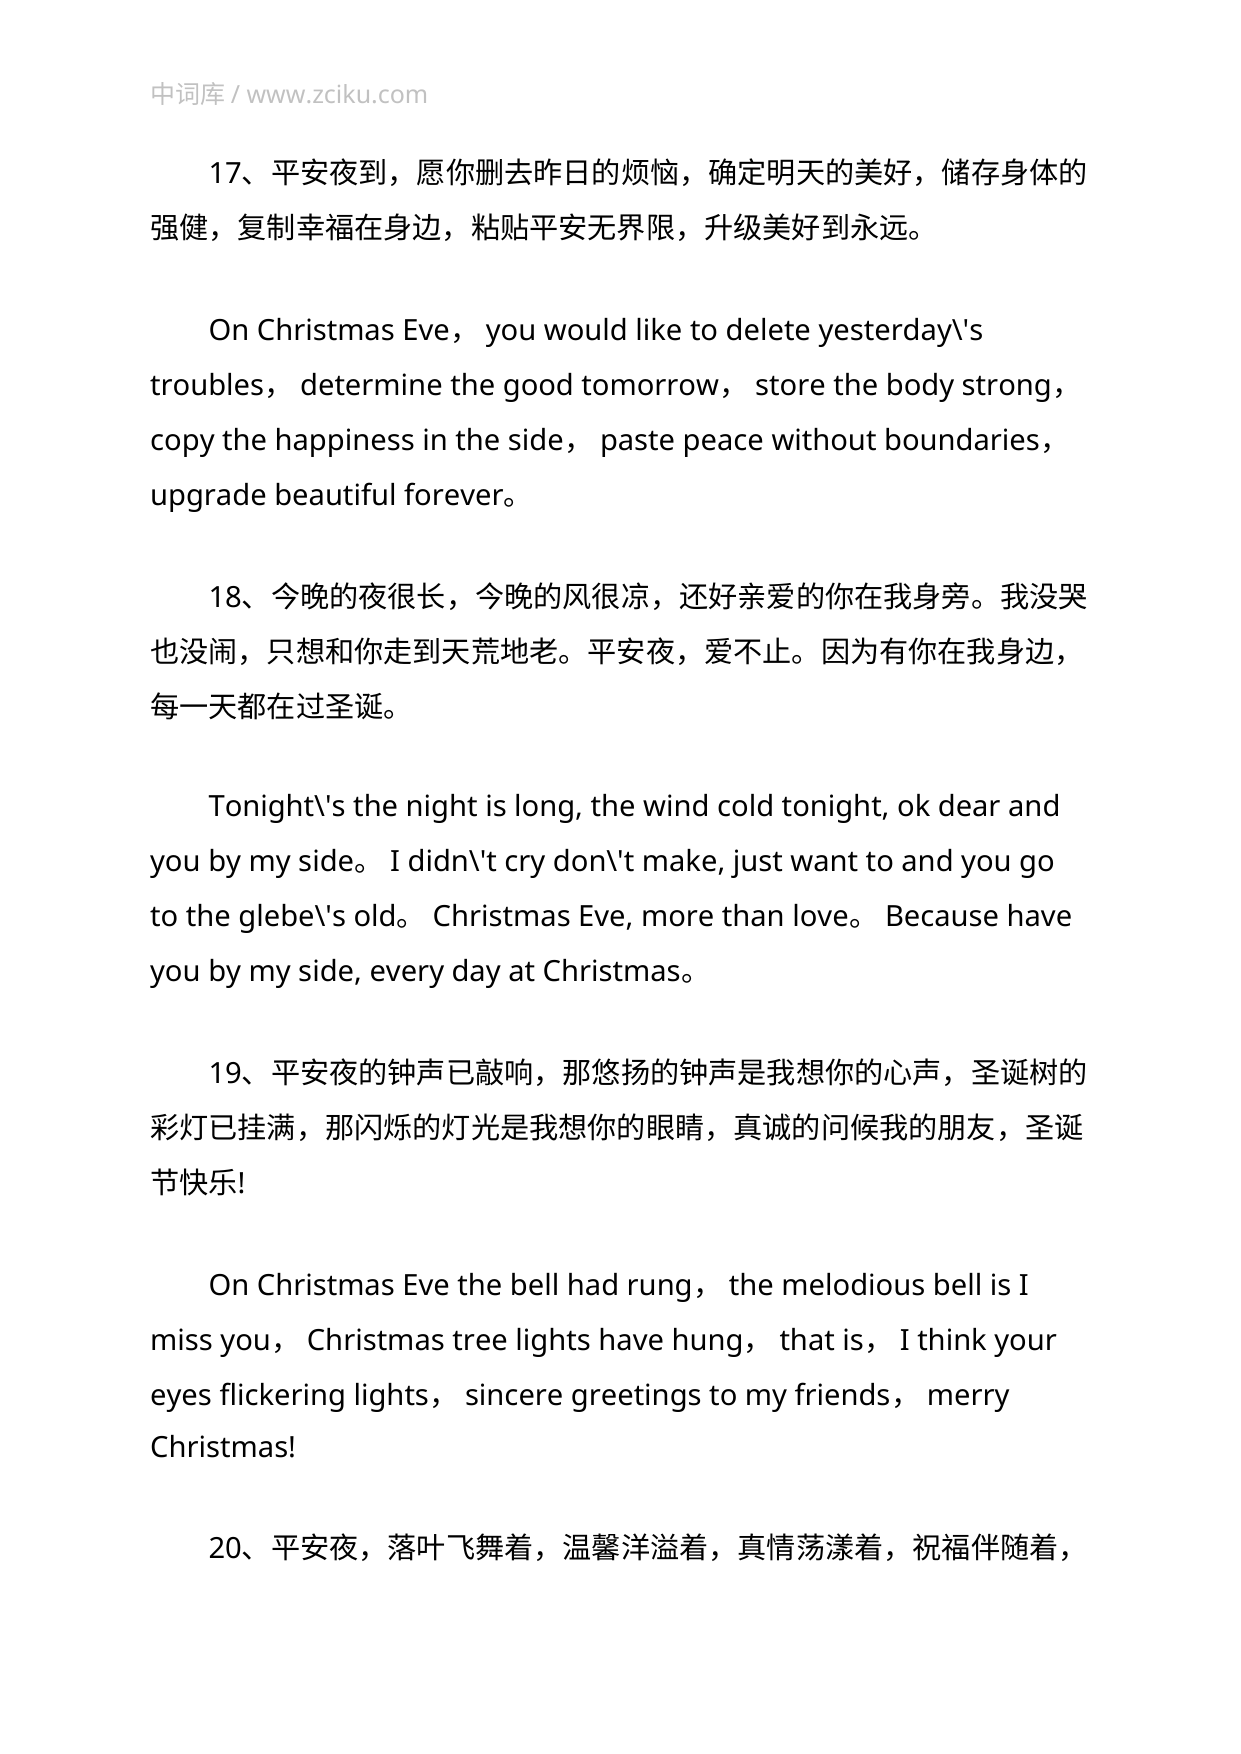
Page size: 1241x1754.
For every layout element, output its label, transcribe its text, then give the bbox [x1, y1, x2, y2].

text Tonight\'s the night is long, the wind cold tonight, ok dear and you by my side。 I didn\'t cry don\'t make, just want to and you go to the glebe\'s old。 Christmas Eve, more than love。 Because have you by my side, every day at Christmas。 [150, 785, 1090, 990]
text 17、平安夜到，愿你删去昨日的烦恼，确定明天的美好，储存身体的强健，复制幸福在身边，粘贴平安无界限，升级美好到永远。 [150, 150, 1090, 247]
text On Christmas Eve， you would like to delete yesterday\'s troubles， determine the good tomorrow， store the body strong， copy the happiness in the side， paste peace without boundaries， upgrade beautiful forever。 [150, 307, 1090, 514]
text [150, 1524, 1090, 1567]
text 18、今晚的夜很长，今晚的风很凉，还好亲爱的你在我身旁。我没哭也没闹，只想和你走到天荒地老。平安夜，爱不止。因为有你在我身边，每一天都在过圣诞。 [150, 574, 1090, 726]
text 19、平安夜的钟声已敲响，那悠扬的钟声是我想你的心声，圣诞树的彩灯已挂满，那闪烁的灯光是我想你的眼睛，真诚的问候我的朋友，圣诞节快乐! [150, 1050, 1090, 1202]
text On Christmas Eve the bell had rung， the melodious bell is I miss you， Christmas tree lights have hung， that is， I think your eyes flickering lights， sincere greetings to my friends， merry Christmas! [150, 1262, 1090, 1466]
